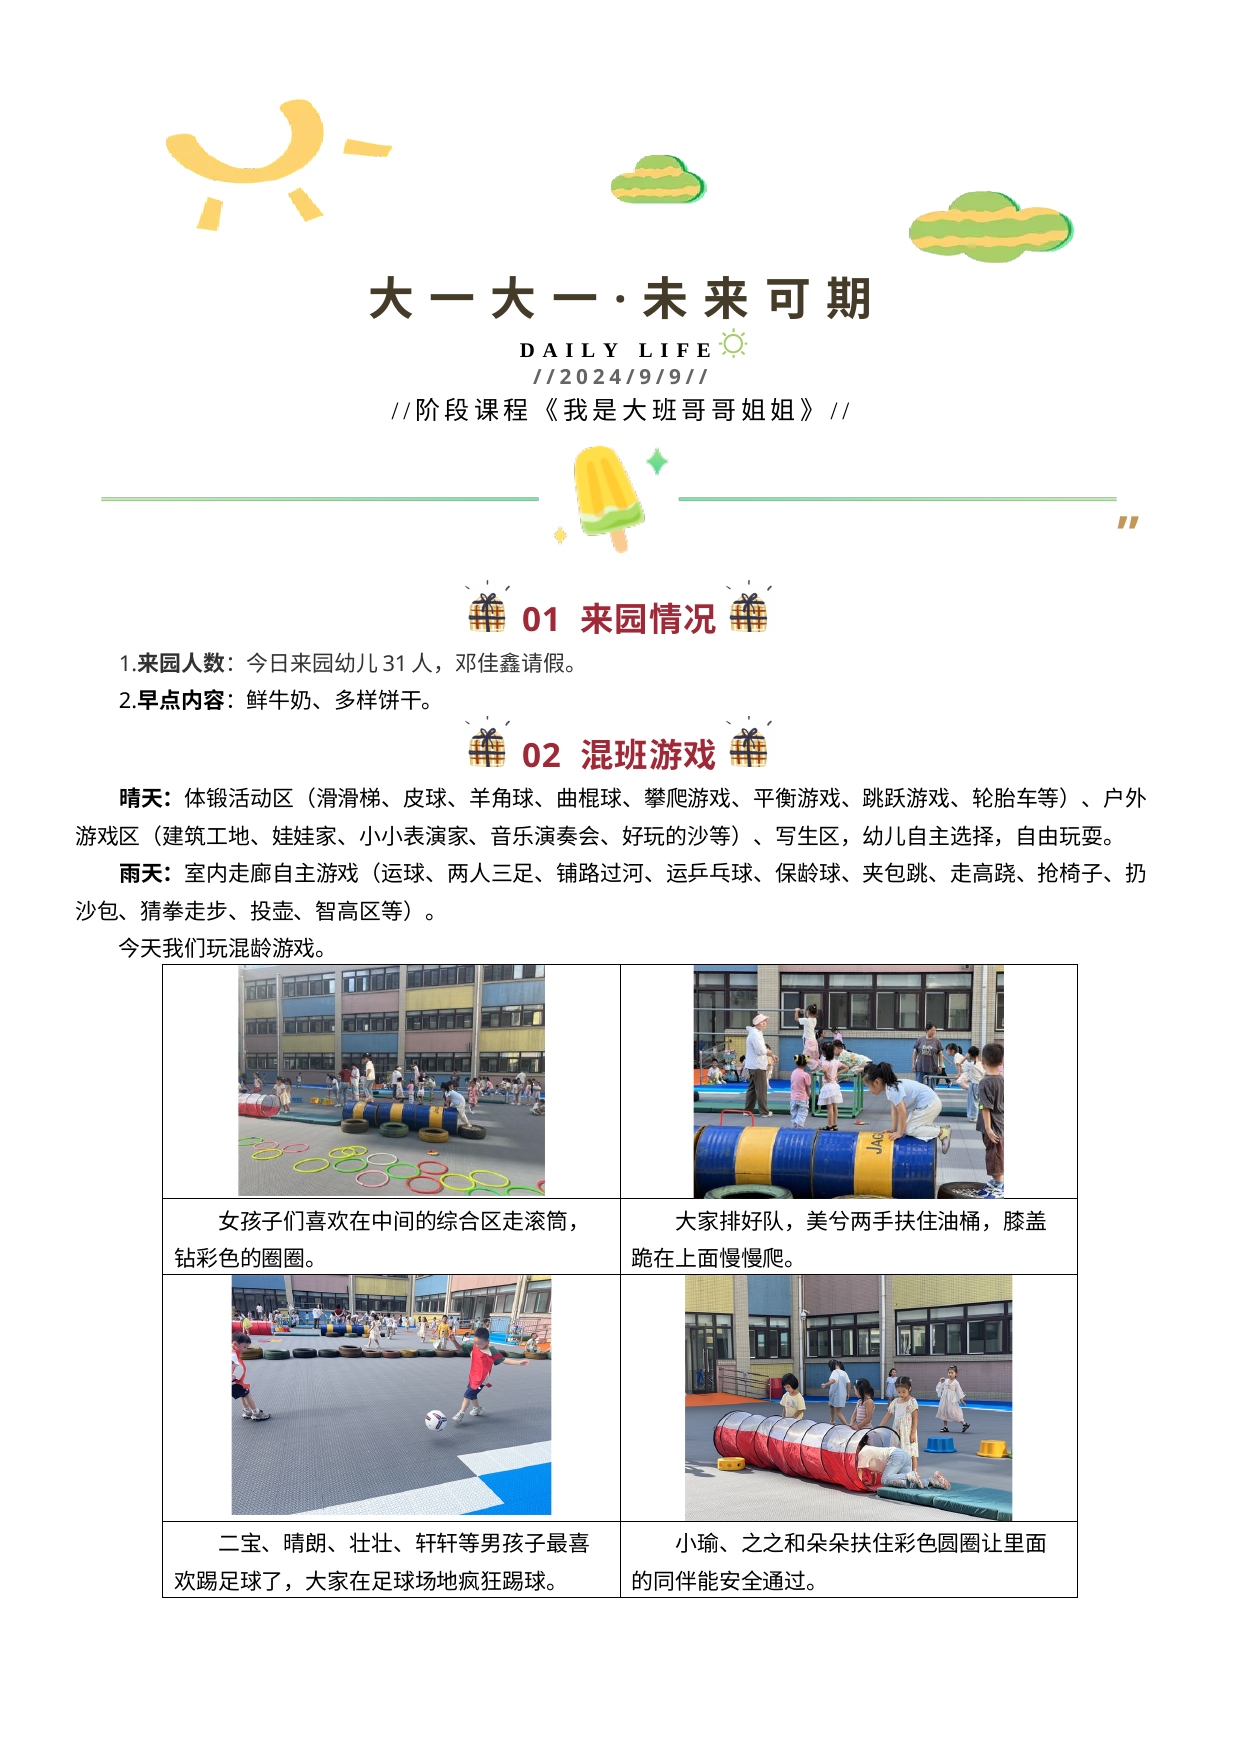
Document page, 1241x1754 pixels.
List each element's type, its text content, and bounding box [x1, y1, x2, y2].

text 大一大一·未来可期 [75, 262, 1165, 329]
text 01 来园情况 [75, 580, 1165, 641]
picture [718, 328, 748, 358]
table_header [621, 965, 693, 1198]
picture [238, 965, 545, 1196]
text 雨天：室内走廊自主游戏（运球、两人三足、铺路过河、运乒乓球、保龄球、夹包跳、走高跷、抢椅子、扔沙包、猜拳走步、投壶、智高区等）。 [75, 852, 1165, 927]
table_cell [163, 1275, 620, 1521]
text 02 混班游戏 [75, 716, 1165, 777]
text  DAILY LIFE [75, 329, 1165, 362]
table_cell 小瑜、之之和朵朵扶住彩色圆圈让里面的同伴能安全通过。 [621, 1522, 1077, 1597]
picture [464, 716, 515, 767]
text 晴天：体锻活动区（滑滑梯、皮球、羊角球、曲棍球、攀爬游戏、平衡游戏、跳跃游戏、轮胎车等）、户外游戏区（建筑工地、娃娃家、小小表演家、音乐演奏会、好玩的沙等）、写生区，幼儿自主选择，自由玩耍。 [75, 777, 1165, 852]
picture [166, 99, 1075, 263]
text //2024/9/9// [75, 362, 1165, 391]
picture [685, 1275, 1013, 1521]
picture [464, 580, 515, 632]
table_cell [621, 1275, 685, 1521]
text 2.早点内容：鲜牛奶、多样饼干。 [75, 678, 1165, 716]
picture [725, 716, 777, 767]
table_cell 女孩子们喜欢在中间的综合区走滚筒，钻彩色的圈圈。 [163, 1199, 620, 1274]
picture [725, 580, 777, 632]
subtitle 1.来园人数：今日来园幼儿31人，邓佳鑫请假。 [75, 641, 1165, 678]
text 今天我们玩混龄游戏。 [75, 927, 1165, 964]
picture [231, 1275, 552, 1515]
picture [101, 446, 1117, 553]
table_cell 大家排好队，美兮两手扶住油桶，膝盖跪在上面慢慢爬。 [621, 1199, 1077, 1274]
table_cell 二宝、晴朗、壮壮、轩轩等男孩子最喜欢踢足球了，大家在足球场地疯狂踢球。 [163, 1522, 620, 1597]
table_header [1004, 965, 1077, 1198]
picture [693, 965, 1004, 1199]
text //阶段课程《我是大班哥哥姐姐》// [75, 391, 1165, 427]
table_header [163, 965, 620, 1198]
table_cell [1013, 1275, 1077, 1521]
